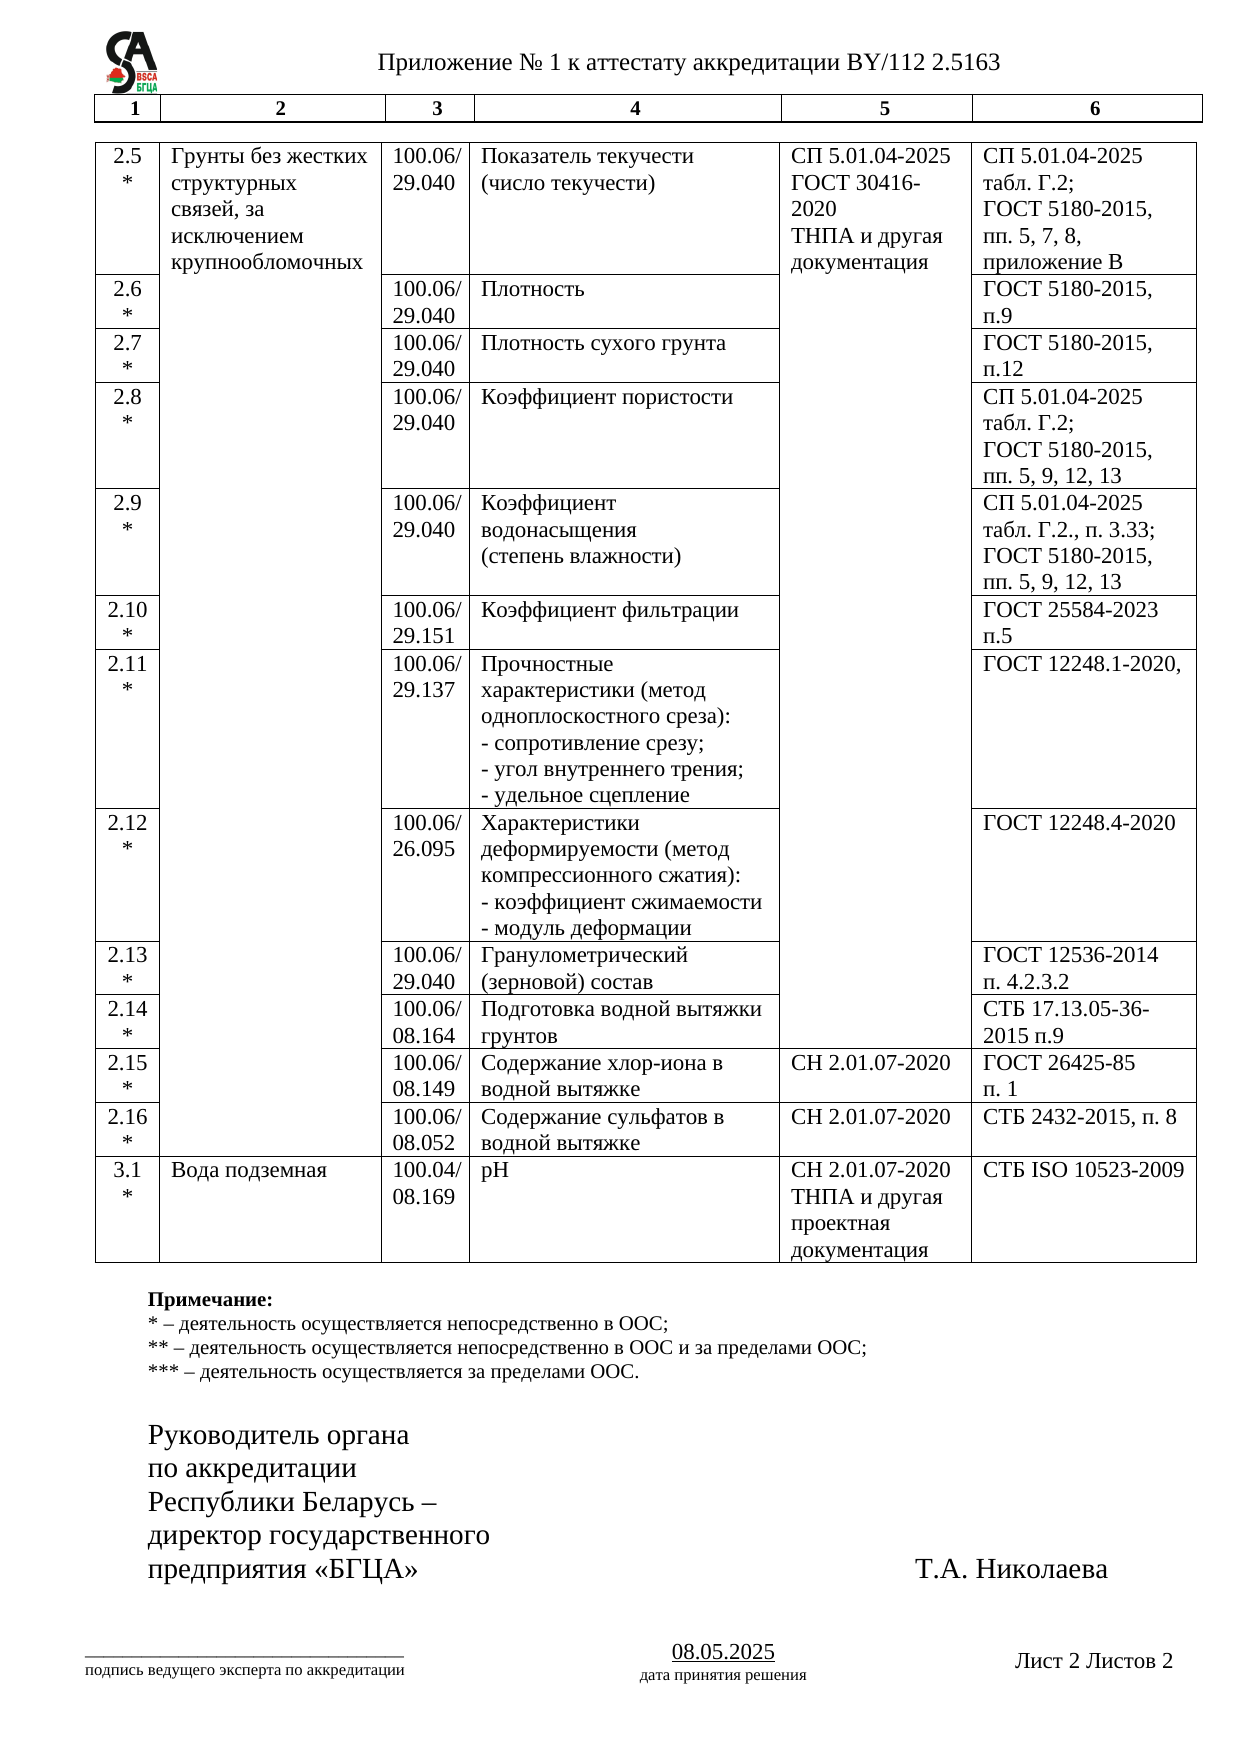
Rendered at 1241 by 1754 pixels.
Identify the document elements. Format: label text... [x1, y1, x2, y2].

table_cell Коэффициент фильтрации [470, 596, 779, 648]
table_cell СН 2.01.07-2020 [780, 1103, 971, 1156]
table_cell 2.8 * [96, 383, 159, 488]
text * – деятельность осуществляется непосредственно в ООС; ** – деятельность осуществляется непосредственно в ООС и за пределами ООС; *** – деятельность осуществляется за пределами ООС. [148, 1311, 1181, 1383]
table_cell ГОСТ 12248.4-2020 [972, 809, 1196, 941]
table_cell ГОСТ 25584-2023 п.5 [972, 596, 1196, 648]
text директор государственного [148, 1517, 1181, 1551]
text по аккредитации [148, 1450, 1181, 1484]
table_cell Вода подземная [160, 1157, 381, 1262]
table_cell 2.15* [96, 1049, 159, 1102]
table_cell СН 2.01.07-2020 [780, 1049, 971, 1102]
table_cell 2.7 * [96, 329, 159, 382]
table_cell Плотность [470, 275, 779, 328]
table_cell 100.06/ 29.040 [382, 489, 469, 595]
table_cell 100.06/ 29.040 [382, 275, 469, 328]
table_cell СП 5.01.04-2025 табл. Г.2; ГОСТ 5180-2015, пп. 5, 7, 8, приложение В [972, 143, 1196, 274]
table_cell 100.06/ 26.095 [382, 809, 469, 941]
table_cell ГОСТ 26425-85 п. 1 [972, 1049, 1196, 1102]
table_cell 100.04/ 08.169 [382, 1157, 469, 1262]
table_cell ГОСТ 12248.1-2020, [972, 650, 1196, 808]
table_cell Подготовка водной вытяжки грунтов [470, 995, 779, 1048]
table_cell Содержание хлор-иона в водной вытяжке [470, 1049, 779, 1102]
table_cell СП 5.01.04-2025 табл. Г.2; ГОСТ 5180-2015, пп. 5, 9, 12, 13 [972, 383, 1196, 488]
table_cell 2.6 * [96, 275, 159, 328]
table_cell 100.06/ 29.137 [382, 650, 469, 808]
table_cell 100.06/ 29.151 [382, 596, 469, 648]
table_cell рН [470, 1157, 779, 1262]
table_cell ГОСТ 12536-2014 п. 4.2.3.2 [972, 942, 1196, 994]
table_cell 2.9 * [96, 489, 159, 595]
table_cell Коэффициент пористости [470, 383, 779, 488]
text Руководитель органа [148, 1417, 1181, 1450]
table_cell Показатель текучести (число текучести) [470, 143, 779, 274]
table_cell 100.06/ 29.040 [382, 942, 469, 994]
table_cell СТБ ISO 10523-2009 [972, 1157, 1196, 1262]
table_cell СП 5.01.04-2025 табл. Г.2., п. 3.33; ГОСТ 5180-2015, пп. 5, 9, 12, 13 [972, 489, 1196, 595]
table_cell 100.06/ 29.040 [382, 329, 469, 382]
table_cell 2.5 * [96, 143, 159, 274]
table_cell Коэффициент водонасыщения (степень влажности) [470, 489, 779, 595]
table_cell СН 2.01.07-2020 ТНПА и другая проектная документация [780, 1157, 971, 1262]
table_cell 2.12 * [96, 809, 159, 941]
table_cell 2.11 * [96, 650, 159, 808]
table_cell 100.06/ 29.040 [382, 143, 469, 274]
text Республики Беларусь – [148, 1484, 1181, 1517]
table_cell Характеристики деформируемости (метод компрессионного сжатия): - коэффициент сжимаемости - модуль деформации [470, 809, 779, 941]
table_cell 100.06/ 08.149 [382, 1049, 469, 1102]
table_cell ГОСТ 5180-2015, п.12 [972, 329, 1196, 382]
table_cell Гранулометрический (зерновой) состав [470, 942, 779, 994]
table_cell Прочностные характеристики (метод одноплоскостного среза): - сопротивление срезу; - угол внутреннего трения; - удельное сцепление [470, 650, 779, 808]
table_cell ГОСТ 5180-2015, п.9 [972, 275, 1196, 328]
table_cell Плотность сухого грунта [470, 329, 779, 382]
table_cell 3.1 * [96, 1157, 159, 1262]
table_cell 2.14 * [96, 995, 159, 1048]
table_cell 2.10 * [96, 596, 159, 648]
table_cell 2.16 * [96, 1103, 159, 1156]
text Примечание: [148, 1287, 1181, 1311]
table_cell 100.06/ 08.164 [382, 995, 469, 1048]
table_cell 2.13 * [96, 942, 159, 994]
table_cell 100.06/ 29.040 [382, 383, 469, 488]
table_cell СТБ 17.13.05-36-2015 п.9 [972, 995, 1196, 1048]
table_cell Содержание сульфатов в водной вытяжке [470, 1103, 779, 1156]
text предприятия «БГЦА» Т.А. Николаева [148, 1551, 1181, 1584]
table_cell СТБ 2432-2015, п. 8 [972, 1103, 1196, 1156]
picture [106, 29, 158, 94]
table_cell 100.06/ 08.052 [382, 1103, 469, 1156]
